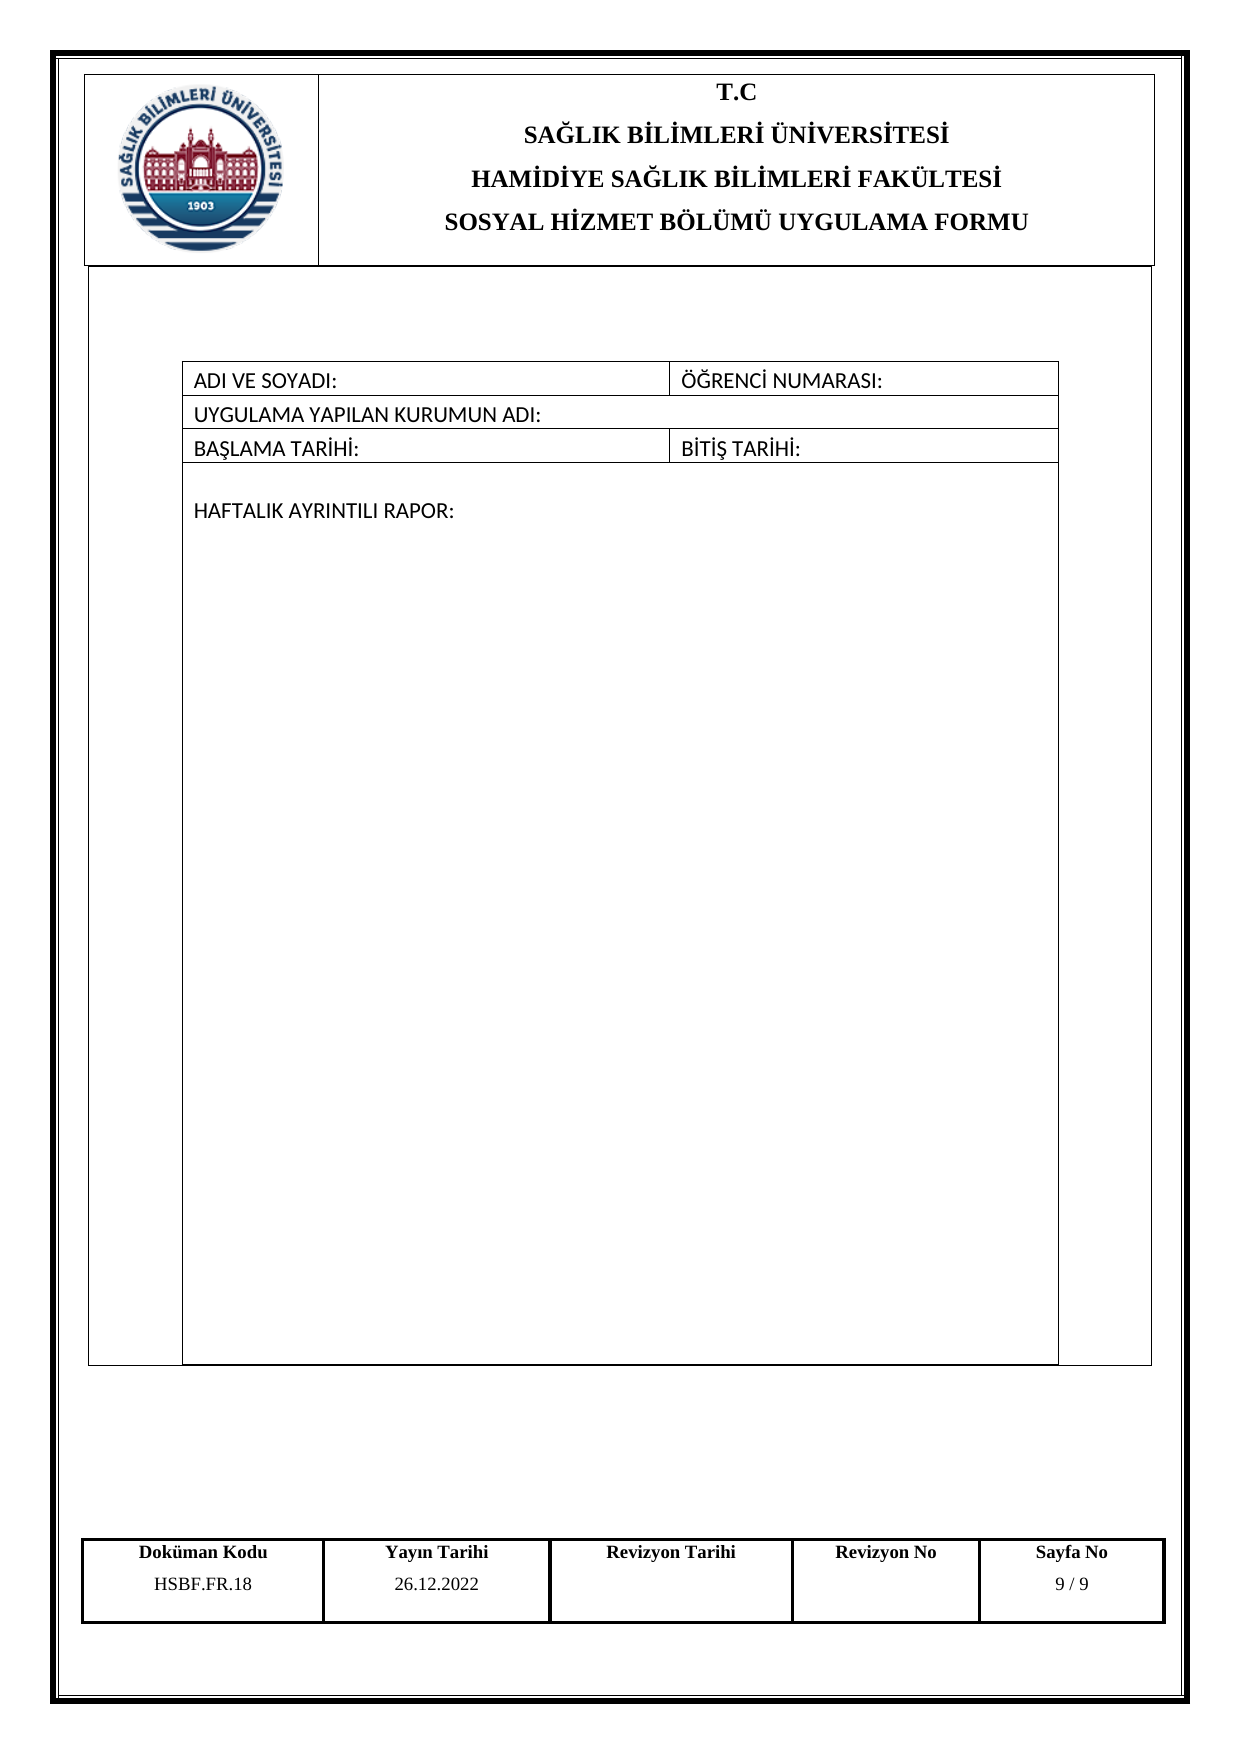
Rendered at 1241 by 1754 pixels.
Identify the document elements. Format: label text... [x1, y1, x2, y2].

picture [110, 79, 293, 261]
table_header EK‒1. Kurum Tanıtma Raporu KURUM/KURULUŞ TANITMA RAPORU Kurum Adı :......................................................................................................... Öğrencinin Adı‒Soyadı :......................................................................................................... Kurum/Kuruluş Danışmanı :………........................................................................................... Öğretim Elemanı :.................................................................................................................. Rapor Tarihi : ........./......./................... Kurum/kuruluşun; Tarihsel gelişimi ve tanıtımı Amacı ve sosyal hizmetlerle ilişkisi Yönetim yapısı ve işleyişi a) Bağlı olduğu üst kuruluş Sosyal hizmet işlevleri Sosyal çalışmacının yeri ve rolü ç) Hizmetlerindeki usul ve işlemler Kayıtları ve dosyalama sistemleri Çalışmaları ile ilgili istatistikler, raporlar vb. Genel değerlendirilmesi EK‒2. Sorun Alanı İnceleme ve Değerlendirme Raporu SORUN ALANI İNCELEME VE DEĞERLENDİRME RAPORU Öğrencinin Adı‒Soyadı :...................................................................................... Uygulama Yapılan Kurum/Kuruluş :...................................................................................... Kurum/Kuruluş Danışmanı :...................................................................................... Öğretim Elemanı :...................................................................................... Tarih :......../......./................... Sorunun tanımı ve sorun alanına ilişkin tanımlar Sorun alanı ile ilgili mevzuat (Yasalar, Yönetmelikler vb.) Sorun alanı ile ilgili kurumsal yapı (Kurumun Yapısı) Başvuru sahiplerinin özellikleri Sorunlar ve bu sorunların sosyal hizmet mesleği ile ilişkisi Sorunların giderilme derecesi ve karşılaşılan güçlükler EK‒3. Bireysel Görüşme Raporu BİREYSEL GÖRÜŞME RAPORU Kurum/Kuruluş :............................................................................................................... Görüşme Tarihi :............................................................................................................... Görüşme Süresi :................................................................................................................. Uygulayıcının Adı‒Soyadı :................................................................................................... Başvuru Sahibinin Doğum Yeri ve Yılı :................................................................................................... Cinsiyeti :................................................................................................... Öğrenim Durumu :................................................................................................... Mesleği :................................................................................................... Görüşme Öncesi; Önbilgi/Ön Çalışma : Görüşmenin Amacı : Görüşme Süresi : Değerlendirme : Gelecek Görüşme için Planlama : EK‒4. Grup Çalışması Raporu GRUP ÇALIŞMASI RAPORU Öğrencinin Adı‒Soyadı :....................................................................................... Kurum/Kuruluş Adı :................................................................................................... Toplantı Tarihi :...../...../............ Toplantı Süresi :................................................................................................... Toplantı için fiziki düzenlemeler (oda, alan ve materyal), mali kaynaklar ve özel düzenlemeler (varsa) : ................................................................................................... Grubun ana teması hakkında kısa açıklama: ............................................................................................................................................ ............................................................................................................................................ ............................................................................................................................................. Genel olarak neden bu üyelerin seçildiği, üyelerin gruba alınma kriterleri, grubun büyüklüğü, açık veya kapalı oluşu, demografik özellikleri: ………………………………………………………………………………………………………………………………………………… ………………………………………………………………………………………………………………………………………………… …………………………………………………………………………………………………………………………………………. ÜYE TANITMA RAPORU: Üyelerin genel olarak tanıtımı Özgeçmişi, İçinde bulunduğu sosyal, kültürel ve ekonomik durumu, çevre ile ilişkileri Süreç Öncesi Ön Çalışma : Amaç : Süreç : Değerlendirme ve Yorum : Planlama : EK‒5. Müdahale Planı Raporu MÜDAHALE PLANI RAPORU Öğrencinin Adı‒Soyadı :......................................................................................... Uygulama Yapılan Kurum/Kuruluş :......................................................................................... Rapor Tarihi :........./......./................... TANIŞMA (KARŞILAŞMA) ÖN DEĞERLENDİRME Adım: Başvuru sahibi sistemini belirleme Adım: Başvuru sahibi sisteminin içinde bulunduğu durum (mikro, mezzo ve makro farklılıklar) Adım: Başvuru sahibi sisteminin sorun ve ihtiyaçlarını belirleme Adım: Başvuru sahibi sisteminin güçlü yanlarını belirleme PLANLAMA Adım: Başvuru sahibi ile çalışma Adım: Sorunu öncelik sırasına koyma (Birinci, ikinci ve üçüncü sorun) Adım: Sorunları ihtiyaçlara çevirme (Birinci, ikinci ve üçüncü ihtiyaç) Adım: Her ihtiyaç için müdahaleleri değerlendirme (İhtiyaç 1 için, mikro, mezzo ve makro düzeyde) a‐ Alternatifleri tanımlama, b‐ Çözümleri belirleme, c‐ Değerlendirme. Adım: Amaçlar oluşturma Adım: Hedefler belirleme (Kim, ne için, ne zaman, nasıl yapacak ve başarı nasıl ölçülecek?) Adım: Kontrat oluşturma GERÇEKLEŞTİRME/ UYGULAMA İZLEME PLANI (Mikro, Mezzo ve Makro) Gelişim Süreci (Mikro, Mezzo ve Makro) Planı Gözden Geçirme (Mikro, Mezzo ve Makro) PLANI TAMAMLAMA (Mikro, Mezzo ve Makro) DEĞERLENDİRME Amaç Başarılanlar Sonuçlandırma ya da yeniden değerlendirme EK‒6. Öğrenci Uygulama Devam Çizelgesi ÖĞRENCİ UYGULAMA DEVAM ÇİZELGESİ Kurum/Kuruluş Danışmanı ........................../.............................../................. Unvanı/ Adı‐Soyadı / İmzası EK‒7. Öğrenci Uygulama Değerlendirme Formu (Kurum/Kuruluş Danışmanı İçin) ÖĞRENCİ UYGULAMA DEĞERLENDİRME FORMU (KURUM/KURULUŞ DANIŞMANI İÇİN) Uygulama Yapılan Kurum/Kuruluş : ...................................................................................... Kurum/Kuruluş Danışmanın Adı‐Soyadı : .............................................................................. Değerlendirme Tarih : ........................................................................................................... İmza : .................................................................................................................................... Değerlendirilen Öğrencinin Adı‐Soyadı : ................................................................................ Numarası : ............................................................................................................................. Değerli Danışmanımız, Öğrencimizin edindiği kuramsal bilgileri uygulamada kullanarak deneyim kazanması amacıyla kurumunuzda gerçekleştirdiği sosyal hizmet uygulamalarına kurum danışmanı olarak verdiğiniz katkılar bizler için çok değerlidir. Sizlere göndermiş olduğumuz bu form, öğrencimizin sosyal hizmet uygulaması süresince kişisel ve profesyonel gelişimine ilişkin becerileri ne derecede edinebildiğini saptayabilmek amacıyla hazırlanmıştır. Bu konudaki düşüncelerinizi değerlendirme formunda yer alan ölçütler çerçevesinde ilgili kısımlara puanlarınızı belirterek ve/veya varsa açıklamalarınızı form sonunda ayrılan kısma yazarak belirtmeniz öğrencilerin değerlendirilmesi sürecinde büyük önem taşımaktadır. Bu katkılarından dolayı sizlere teşekkür ederiz. Diğer Düşünce, Değerlendirme ve Önerileriniz: .................................................................................................................................................................. T.C. SAĞLIK BİLİMLERİ ÜNİVERSİTESİ SAĞLIK BİLİMLERİ FAKÜLTESİ SOSYAL HİZMET BÖLÜMÜ [89, 267, 1151, 1365]
